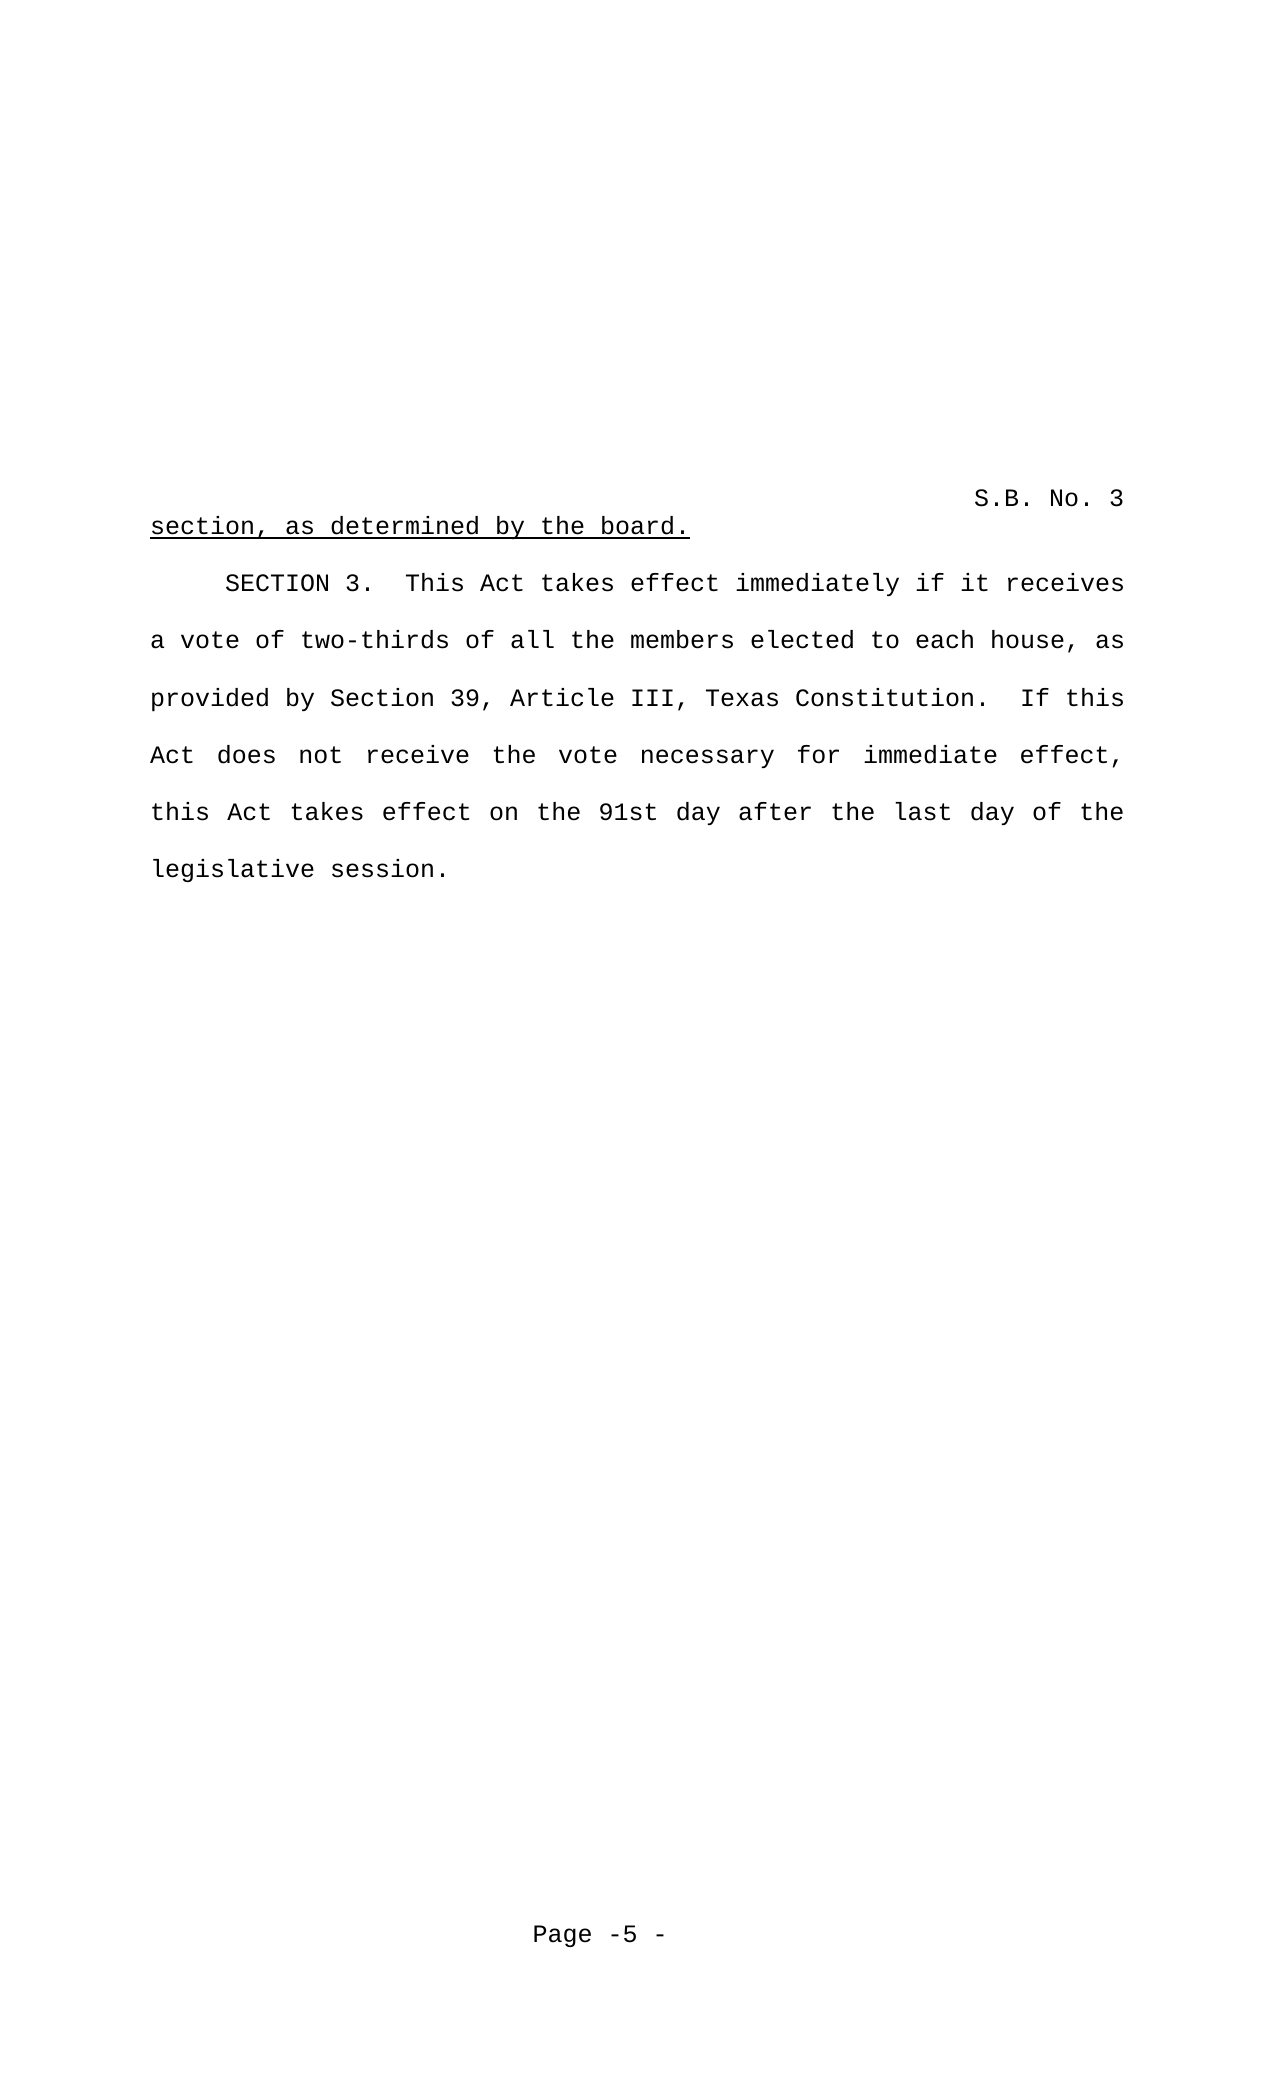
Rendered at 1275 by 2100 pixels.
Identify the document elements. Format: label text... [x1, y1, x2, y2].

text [150, 514, 1125, 542]
text SECTION 3. This Act takes effect immediately if it receives a vote of two-thirds of all the members elected to each house, as provided by Section 39, Article III, Texas Constitution. If this Act does not receive the vote necessary for immediate effect, this Act takes effect on the 91st day after the last day of the legislative session. [150, 571, 1125, 885]
